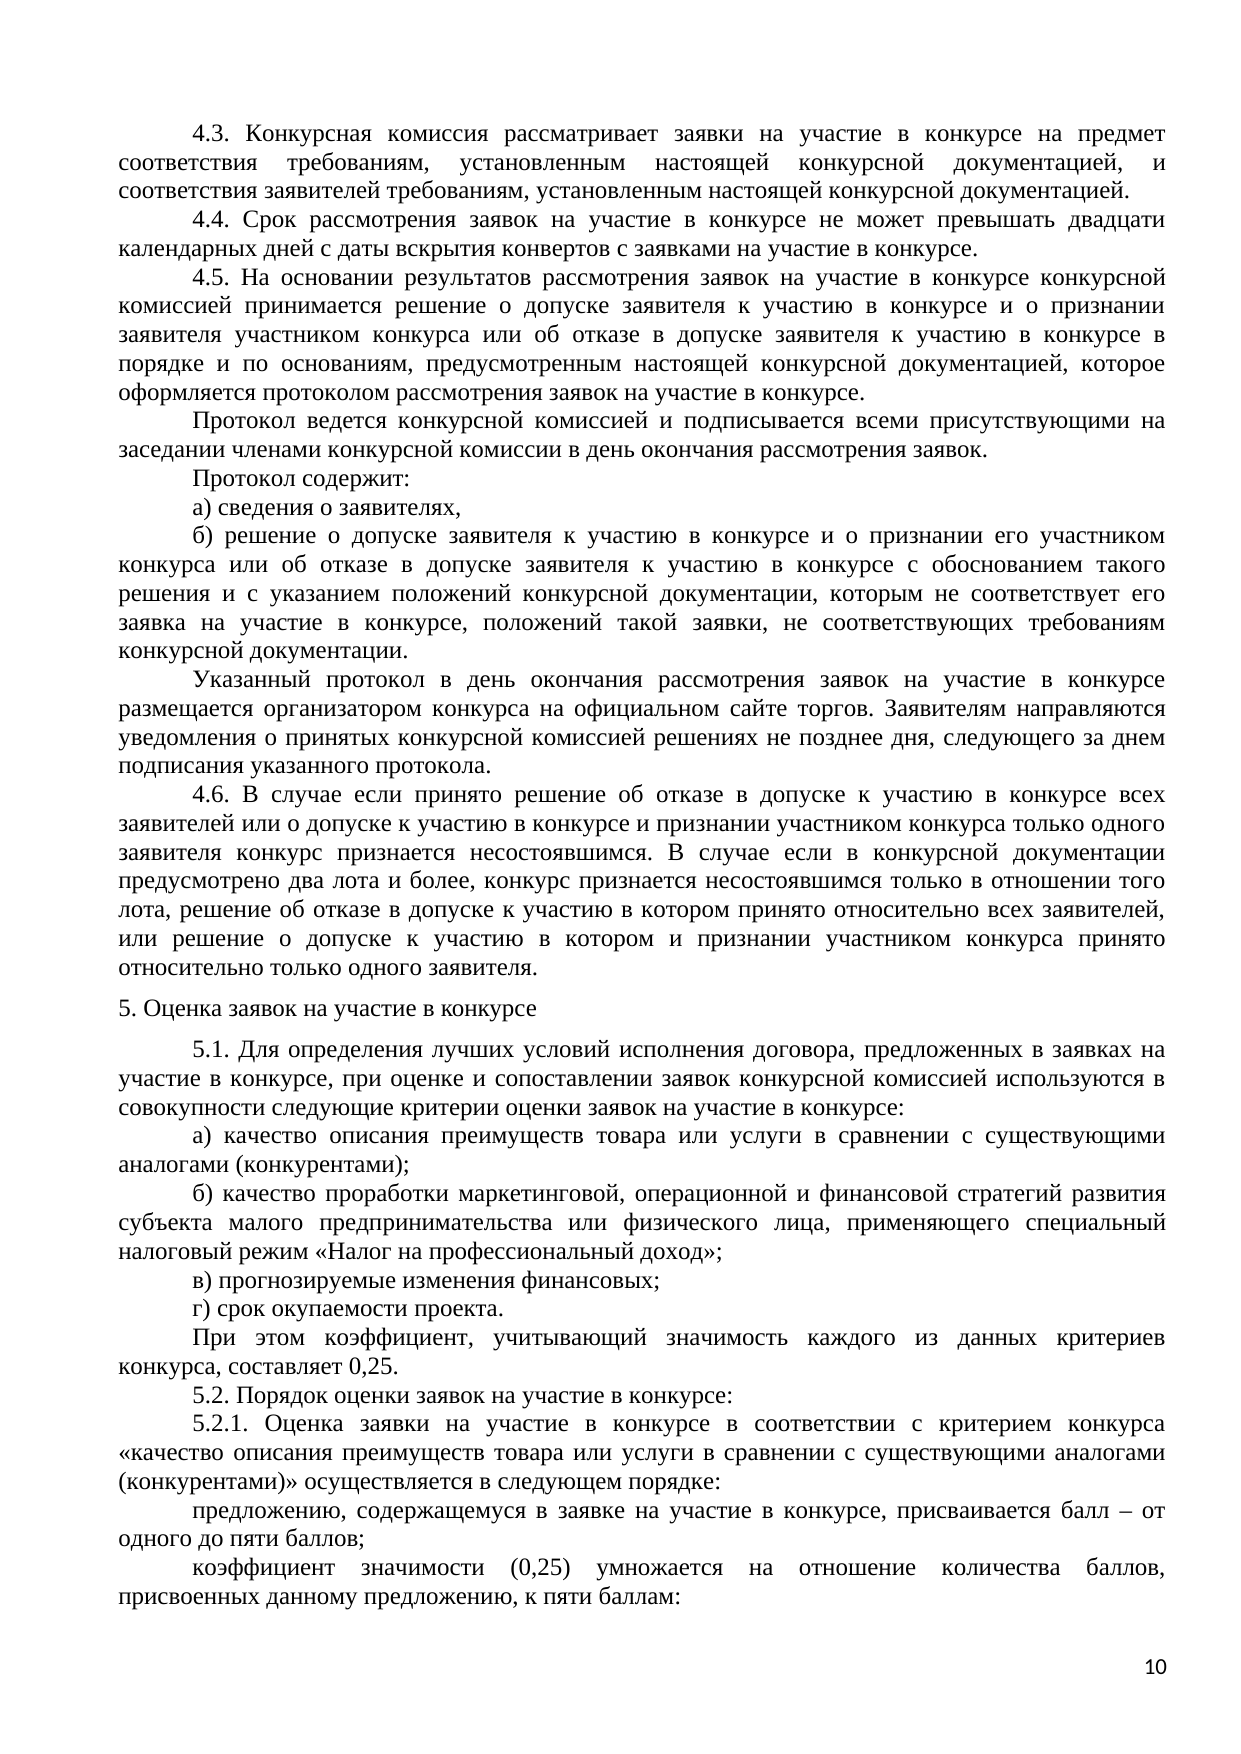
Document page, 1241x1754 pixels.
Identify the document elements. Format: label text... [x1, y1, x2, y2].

text а) качество описания преимуществ товара или услуги в сравнении с существующими аналогами (конкурентами); [118, 1121, 1167, 1178]
text предложению, содержащемуся в заявке на участие в конкурсе, присваивается балл – от одного до пяти баллов; [118, 1495, 1167, 1552]
text Протокол содержит: [118, 463, 1167, 492]
text Указанный протокол в день окончания рассмотрения заявок на участие в конкурсе размещается организатором конкурса на официальном сайте торгов. Заявителям направляются уведомления о принятых конкурсной комиссией решениях не позднее дня, следующего за днем подписания указанного протокола. [118, 664, 1167, 779]
text в) прогнозируемые изменения финансовых; [118, 1265, 1167, 1293]
text Протокол ведется конкурсной комиссией и подписывается всеми присутствующими на заседании членами конкурсной комиссии в день окончания рассмотрения заявок. [118, 406, 1167, 463]
text коэффициент значимости (0,25) умножается на отношение количества баллов, присвоенных данному предложению, к пяти баллам: [118, 1552, 1167, 1610]
text а) сведения о заявителях, [118, 492, 1167, 521]
text 4.3. Конкурсная комиссия рассматривает заявки на участие в конкурсе на предмет соответствия требованиям, установленным настоящей конкурсной документацией, и соответствия заявителей требованиям, установленным настоящей конкурсной документацией. [118, 118, 1167, 204]
text 5.1. Для определения лучших условий исполнения договора, предложенных в заявках на участие в конкурсе, при оценке и сопоставлении заявок конкурсной комиссией используются в совокупности следующие критерии оценки заявок на участие в конкурсе: [118, 1034, 1167, 1121]
text б) качество проработки маркетинговой, операционной и финансовой стратегий развития субъекта малого предпринимательства или физического лица, применяющего специальный налоговый режим «Налог на профессиональный доход»; [118, 1178, 1167, 1265]
text 4.6. В случае если принято решение об отказе в допуске к участию в конкурсе всех заявителей или о допуске к участию в конкурсе и признании участником конкурса только одного заявителя конкурс признается несостоявшимся. В случае если в конкурсной документации предусмотрено два лота и более, конкурс признается несостоявшимся только в отношении того лота, решение об отказе в допуске к участию в котором принято относительно всех заявителей, или решение о допуске к участию в котором и признании участником конкурса принято относительно только одного заявителя. [118, 779, 1167, 981]
text г) срок окупаемости проекта. [118, 1293, 1167, 1322]
text б) решение о допуске заявителя к участию в конкурсе и о признании его участником конкурса или об отказе в допуске заявителя к участию в конкурсе с обоснованием такого решения и с указанием положений конкурсной документации, которым не соответствует его заявка на участие в конкурсе, положений такой заявки, не соответствующих требованиям конкурсной документации. [118, 521, 1167, 664]
text При этом коэффициент, учитывающий значимость каждого из данных критериев конкурса, составляет 0,25. [118, 1322, 1167, 1380]
text 5.2.1. Оценка заявки на участие в конкурсе в соответствии с критерием конкурса «качество описания преимуществ товара или услуги в сравнении с существующими аналогами (конкурентами)» осуществляется в следующем порядке: [118, 1408, 1167, 1495]
text 4.5. На основании результатов рассмотрения заявок на участие в конкурсе конкурсной комиссией принимается решение о допуске заявителя к участию в конкурсе и о признании заявителя участником конкурса или об отказе в допуске заявителя к участию в конкурсе в порядке и по основаниям, предусмотренным настоящей конкурсной документацией, которое оформляется протоколом рассмотрения заявок на участие в конкурсе. [118, 262, 1167, 406]
text 5.2. Порядок оценки заявок на участие в конкурсе: [118, 1380, 1167, 1408]
text 4.4. Срок рассмотрения заявок на участие в конкурсе не может превышать двадцати календарных дней с даты вскрытия конвертов с заявками на участие в конкурсе. [118, 204, 1167, 262]
text 5. Оценка заявок на участие в конкурсе [118, 993, 1167, 1022]
